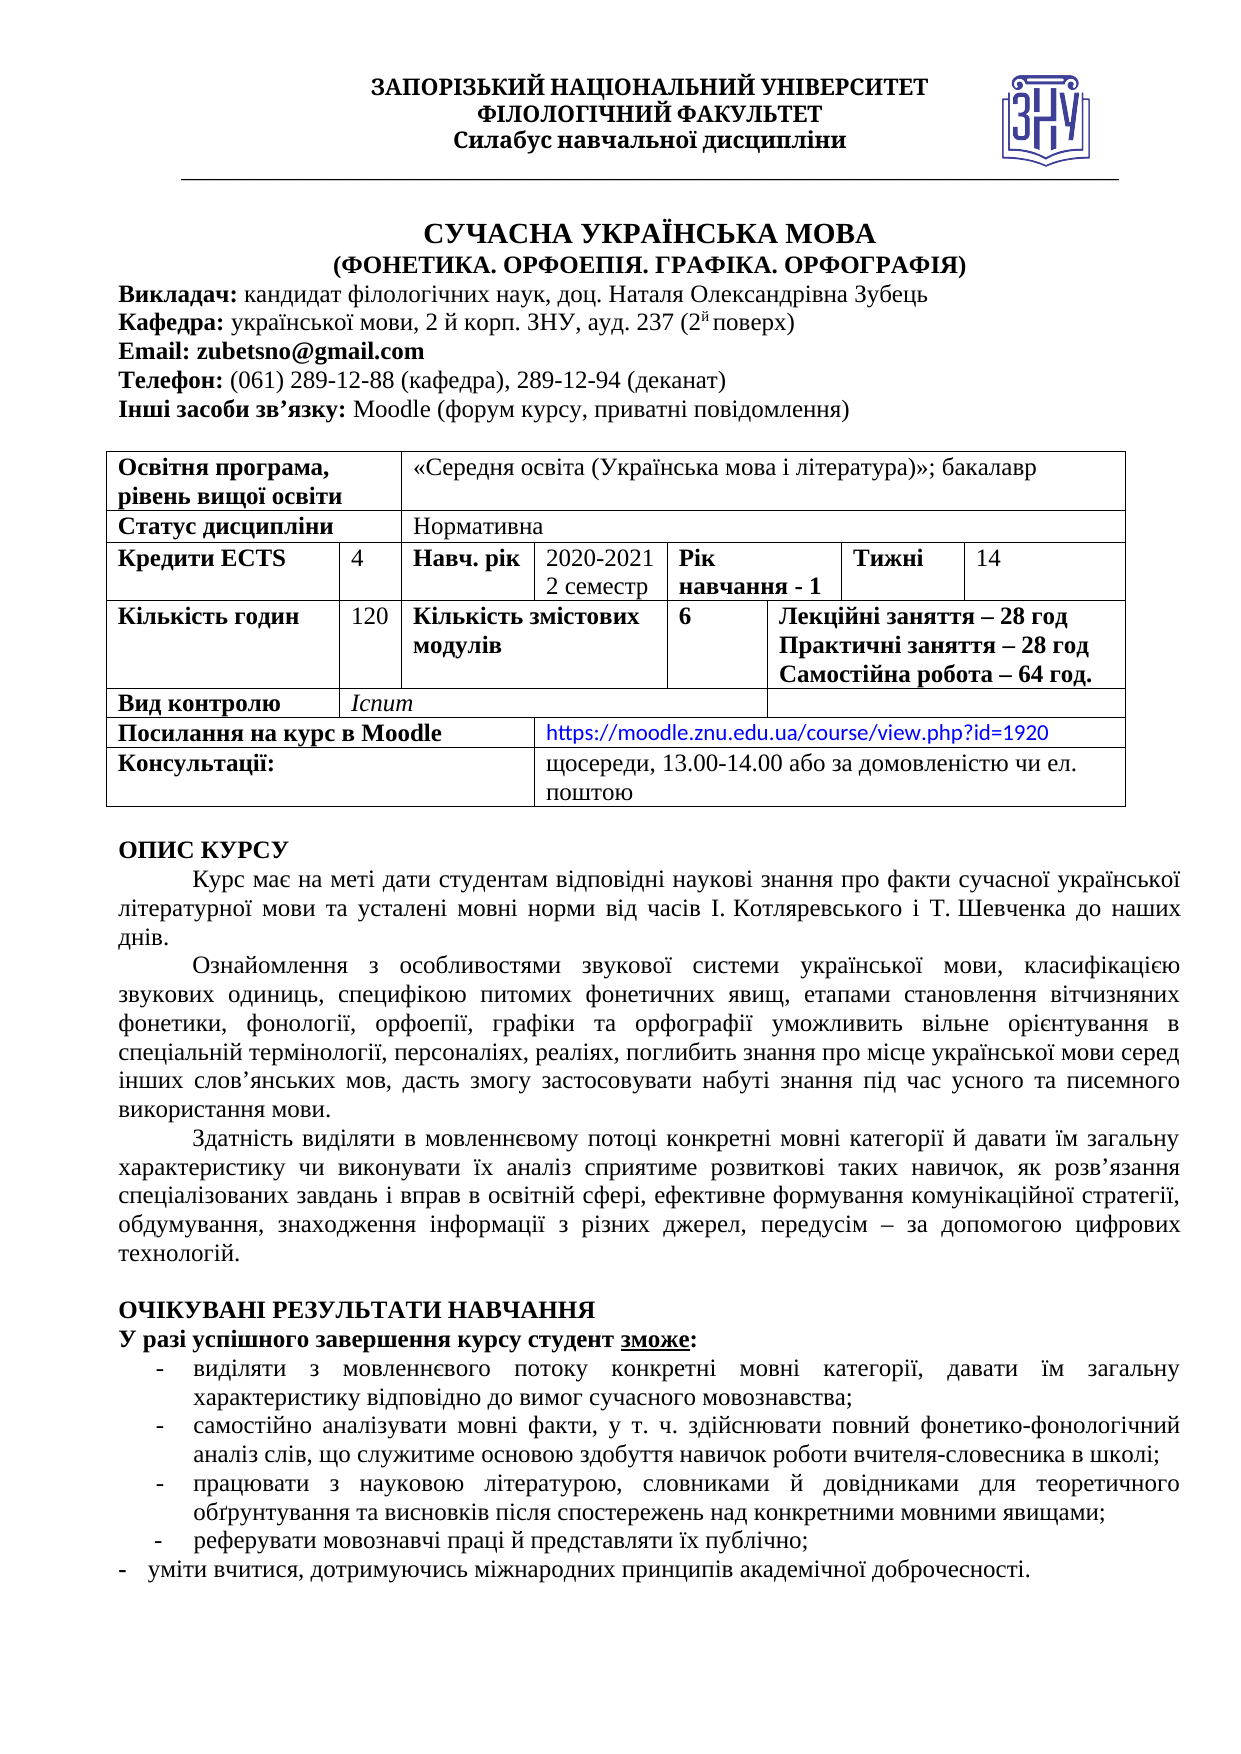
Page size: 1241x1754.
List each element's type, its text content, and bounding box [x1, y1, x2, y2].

text - реферувати мовознавчі праці й представляти їх публічно; [148, 1525, 1181, 1554]
table_cell Рік навчання - 1 [668, 543, 841, 600]
text Кафедра: української мови, 2 й корп. ЗНУ, ауд. 237 (2й поверх) [118, 307, 1181, 336]
table_cell Лекційні заняття – 28 год Практичні заняття – 28 год Самостійна робота – 64 год. [768, 601, 1125, 687]
table_cell 14 [965, 543, 1125, 600]
text Курс має на меті дати студентам відповідні наукові знання про факти сучасної української літературної мови та усталені мовні норми від часів І. Котляревського і Т. Шевченка до наших днів. [118, 864, 1181, 950]
table_cell Вид контролю [107, 689, 339, 717]
table_cell Тижні [842, 543, 964, 600]
table_cell 6 [668, 601, 767, 687]
table_cell [768, 689, 1125, 717]
text Інші засоби зв’язку: Moodle (форум курсу, приватні повідомлення) [118, 394, 1181, 422]
list самостійно аналізувати мовні факти, у т. ч. здійснювати повний фонетико-фонологічний аналіз слів, що служитиме основою здобуття навичок роботи вчителя-словесника в школі; [156, 1410, 1181, 1468]
text Здатність виділяти в мовленнєвому потоці конкретні мовні категорії й давати їм загальну характеристику чи виконувати їх аналіз сприятиме розвиткові таких навичок, як розв’язання спеціалізованих завдань і вправ в освітній сфері, ефективне формування комунікаційної стратегії, обдумування, знаходження інформації з різних джерел, передусім – за допомогою цифрових технологій. [118, 1123, 1181, 1267]
table_cell Кредити ECTS [107, 543, 339, 600]
text Телефон: (061) 289-12-88 (кафедра), 289-12-94 (деканат) [118, 365, 1181, 394]
list виділяти з мовленнєвого потоку конкретні мовні категорії, давати їм загальну характеристику відповідно до вимог сучасного мовознавства; [156, 1353, 1181, 1410]
table_cell Статус дисципліни [107, 511, 401, 542]
text ОЧІКУВАНІ РЕЗУЛЬТАТИ НАВЧАННЯ [118, 1295, 1181, 1324]
table_cell 4 [340, 543, 401, 600]
table_cell Кількість змістових модулів [402, 601, 667, 687]
table_cell https://moodle.znu.edu.ua/course/view.php?id=1920 [535, 718, 1125, 747]
table_cell Навч. рік [402, 543, 534, 600]
text У разі успішного завершення курсу студент зможе: [118, 1324, 1181, 1353]
table_cell Посилання на курс в Moodle [107, 718, 534, 747]
table_header «Середня освіта (Українська мова і література)»; бакалавр [402, 452, 1125, 510]
table_cell 2020-2021 2 семестр [535, 543, 667, 600]
table_cell Консультації: [107, 748, 534, 806]
text Email: zubetsno@gmail.com [118, 336, 1181, 365]
table_header Освітня програма, рівень вищої освіти [107, 452, 401, 510]
picture [1002, 75, 1090, 167]
list працювати з науковою літературою, словниками й довідниками для теоретичного обґрунтування та висновків після спостережень над конкретними мовними явищами; [156, 1468, 1181, 1525]
text Ознайомлення з особливостями звукової системи української мови, класифікацією звукових одиниць, специфікою питомих фонетичних явищ, етапами становлення вітчизняних фонетики, фонології, орфоепії, графіки та орфографії уможливить вільне орієнтування в спеціальній термінології, персоналіях, реаліях, поглибить знання про місце української мови серед інших слов’янських мов, дасть змогу застосовувати набуті знання під час усного та писемного використання мови. [118, 950, 1181, 1123]
text СУЧАСНА УКРАЇНСЬКА МОВА [118, 216, 1181, 250]
table_cell Кількість годин [107, 601, 339, 687]
table_cell Нормативна [402, 511, 1125, 542]
table_cell Іспит [340, 689, 767, 717]
list уміти вчитися, дотримуючись міжнародних принципів академічної доброчесності. [118, 1554, 1181, 1583]
text Викладач: кандидат філологічних наук, доц. Наталя Олександрівна Зубець [118, 279, 1181, 307]
table_cell 120 [340, 601, 401, 687]
table_cell щосереди, 13.00-14.00 або за домовленістю чи ел. поштою [535, 748, 1125, 806]
text (ФОНЕТИКА. ОРФОЕПІЯ. ГРАФІКА. ОРФОГРАФІЯ) [118, 250, 1181, 279]
text ОПИС КУРСУ [118, 835, 1181, 864]
